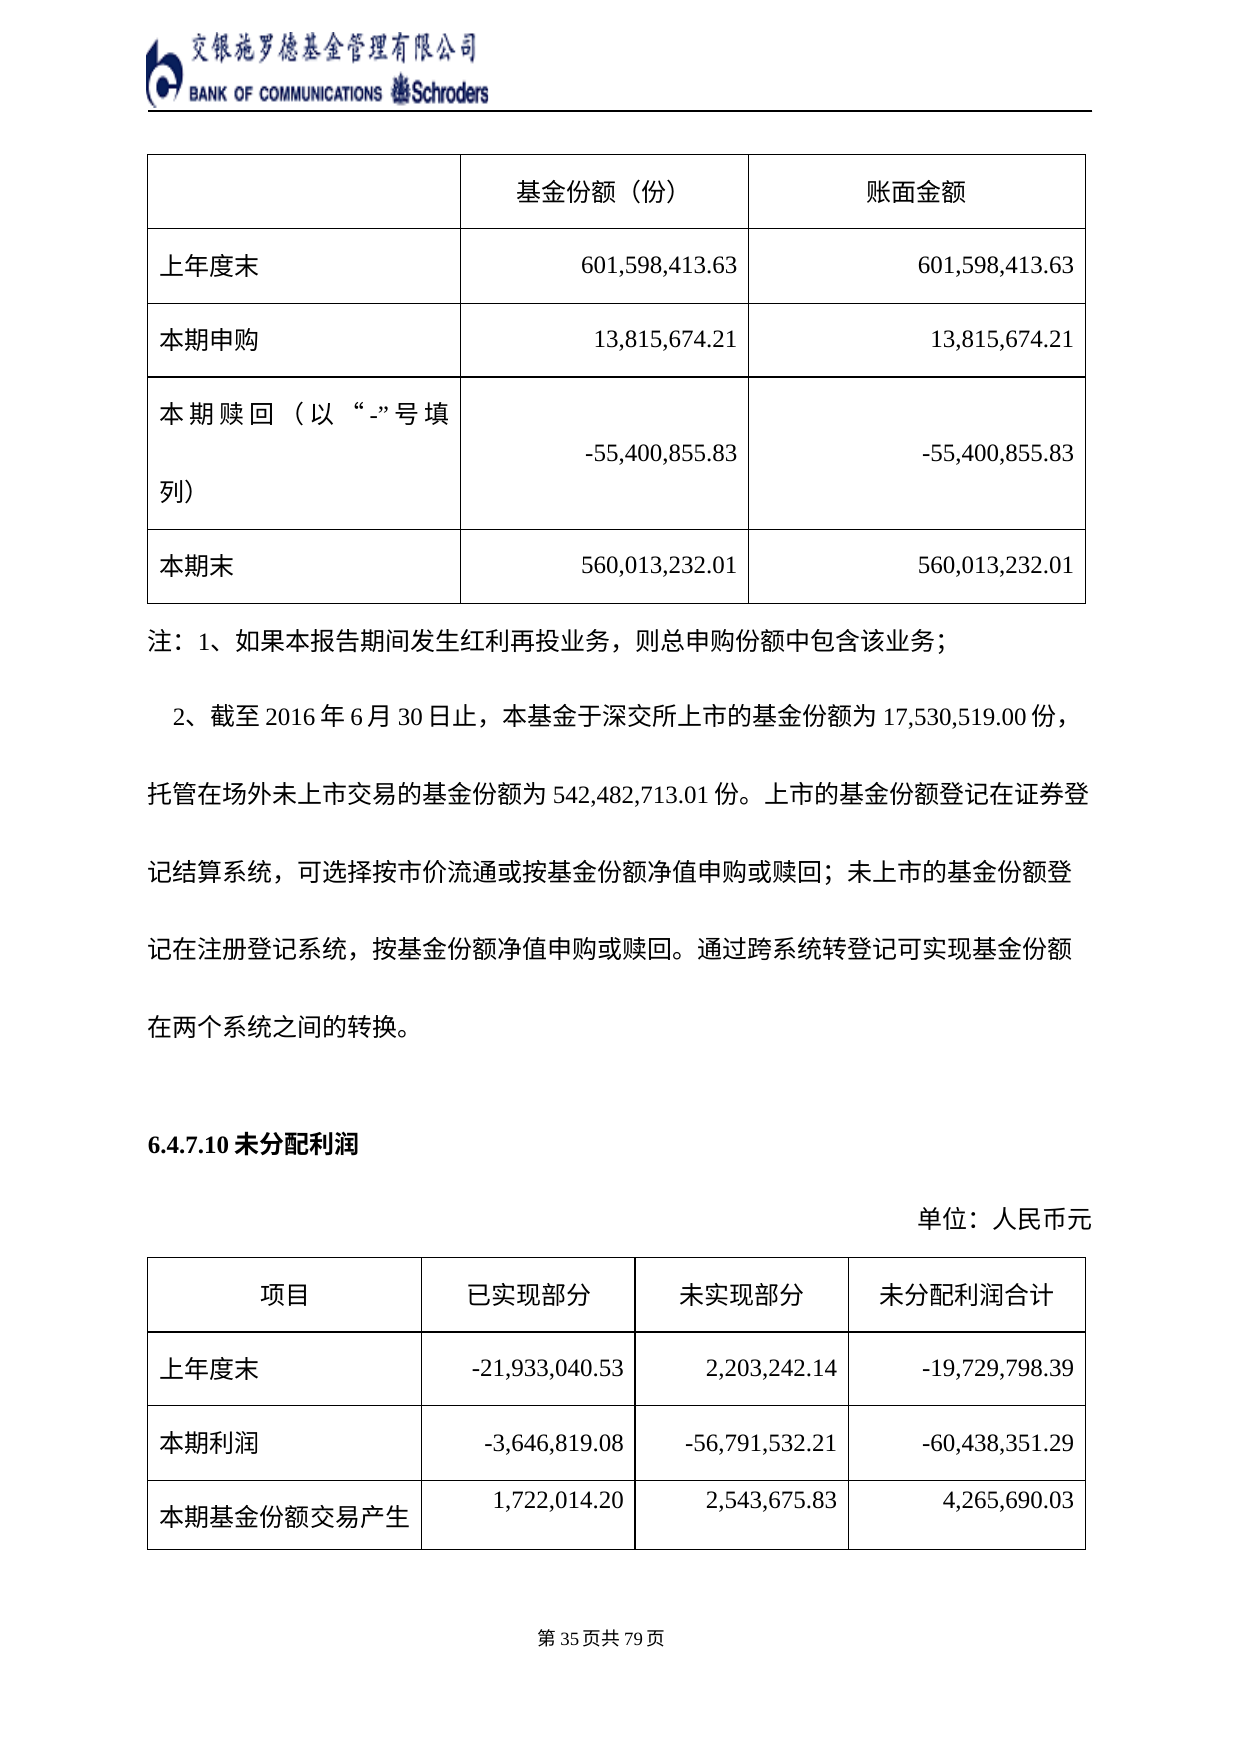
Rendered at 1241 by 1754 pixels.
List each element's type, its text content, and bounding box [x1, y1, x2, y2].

table_cell 基金份额（份） [461, 155, 748, 228]
table_cell 上年度末 [148, 1333, 421, 1405]
table_cell 上年度末 [148, 229, 460, 302]
table_cell -55,400,855.83 [461, 378, 748, 528]
table_cell 本期末 [148, 530, 460, 602]
table_cell 1,722,014.20 [422, 1481, 634, 1548]
table_header 项目 [148, 1258, 421, 1331]
table_cell -21,933,040.53 [422, 1333, 634, 1405]
table_cell -3,646,819.08 [422, 1406, 634, 1479]
table_header 未实现部分 [636, 1258, 848, 1331]
table_cell 2,203,242.14 [636, 1333, 848, 1405]
table_cell -55,400,855.83 [749, 378, 1085, 528]
table_cell 本期基金份额交易产生的变动数 [148, 1481, 421, 1548]
table_header 项目 [148, 155, 460, 228]
text 单位：人民币元 [148, 1185, 1092, 1250]
table_cell 560,013,232.01 [749, 530, 1085, 602]
table_cell 13,815,674.21 [749, 304, 1085, 376]
table_cell 账面金额 [749, 155, 1085, 228]
table_cell 601,598,413.63 [749, 229, 1085, 302]
table_cell 601,598,413.63 [461, 229, 748, 302]
picture [146, 32, 489, 108]
table_cell -19,729,798.39 [849, 1333, 1085, 1405]
text 注：1、如果本报告期间发生红利再投业务，则总申购份额中包含该业务； [148, 607, 1092, 672]
table_cell 本期利润 [148, 1406, 421, 1479]
table_cell 13,815,674.21 [461, 304, 748, 376]
table_cell -60,438,351.29 [849, 1406, 1085, 1479]
table_cell 本期申购 [148, 304, 460, 376]
table_header 未分配利润合计 [849, 1258, 1085, 1331]
table_cell 本期赎回（以“-”号填列） [148, 378, 460, 528]
table_header 已实现部分 [422, 1258, 634, 1331]
table_cell 560,013,232.01 [461, 530, 748, 602]
text 2、截至2016年6月30日止，本基金于深交所上市的基金份额为17,530,519.00份，托管在场外未上市交易的基金份额为542,482,713.01份。上市的基金份额登记在证券登记结算系统，可选择按市价流通或按基金份额净值申购或赎回；未上市的基金份额登记在注册登记系统，按基金份额净值申购或赎回。通过跨系统转登记可实现基金份额在两个系统之间的转换。 [148, 682, 1092, 1058]
table_cell 2,543,675.83 [636, 1481, 848, 1548]
table_cell 4,265,690.03 [849, 1481, 1085, 1548]
text 6.4.7.10未分配利润 [148, 1110, 1092, 1175]
table_cell -56,791,532.21 [636, 1406, 848, 1479]
